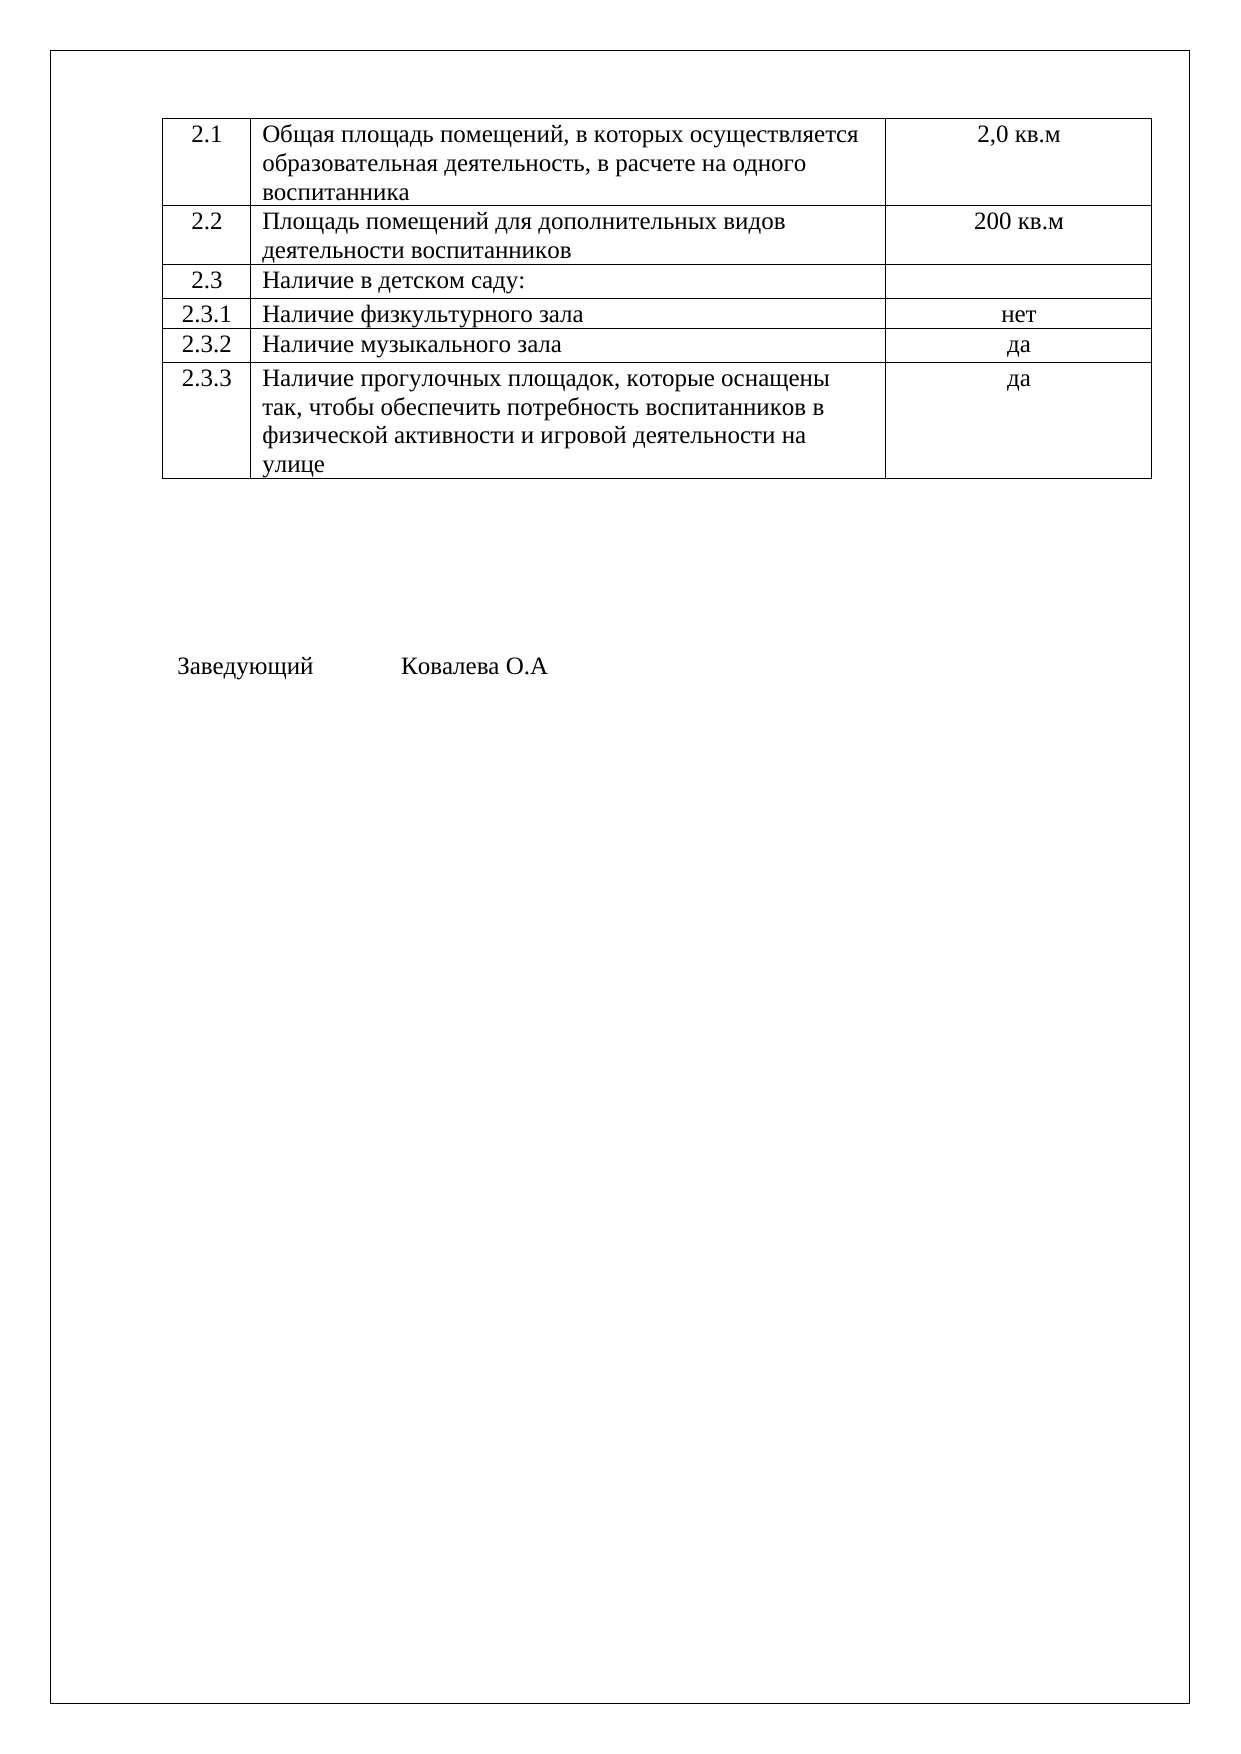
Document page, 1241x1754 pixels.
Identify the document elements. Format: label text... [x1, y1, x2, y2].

table_cell 200 кв.м [886, 206, 1151, 264]
table_cell 2,0 кв.м [886, 119, 1151, 205]
table_cell 2.3.2 [163, 329, 250, 362]
table_cell [886, 265, 1151, 298]
table_cell да [886, 329, 1151, 362]
table_cell 2.1 [163, 119, 250, 205]
table_cell нет [886, 299, 1151, 328]
table_cell 2.2 [163, 206, 250, 264]
table_cell Наличие в детском саду: [251, 265, 885, 298]
table_cell Наличие прогулочных площадок, которые оснащены так, чтобы обеспечить потребность воспитанников в физической активности и игровой деятельности на улице [251, 363, 885, 478]
table_cell Наличие музыкального зала [251, 329, 885, 362]
table_cell да [886, 363, 1151, 478]
table_cell 2.3.3 [163, 363, 250, 478]
table_cell Общая площадь помещений, в которых осуществляется образовательная деятельность, в расчете на одного воспитанника [251, 119, 885, 205]
table_cell Площадь помещений для дополнительных видов деятельности воспитанников [251, 206, 885, 264]
table_cell 2.3 [163, 265, 250, 298]
table_cell Наличие физкультурного зала [251, 299, 885, 328]
text Заведующий Ковалева О.А [177, 651, 1152, 680]
table_cell 2.3.1 [163, 299, 250, 328]
